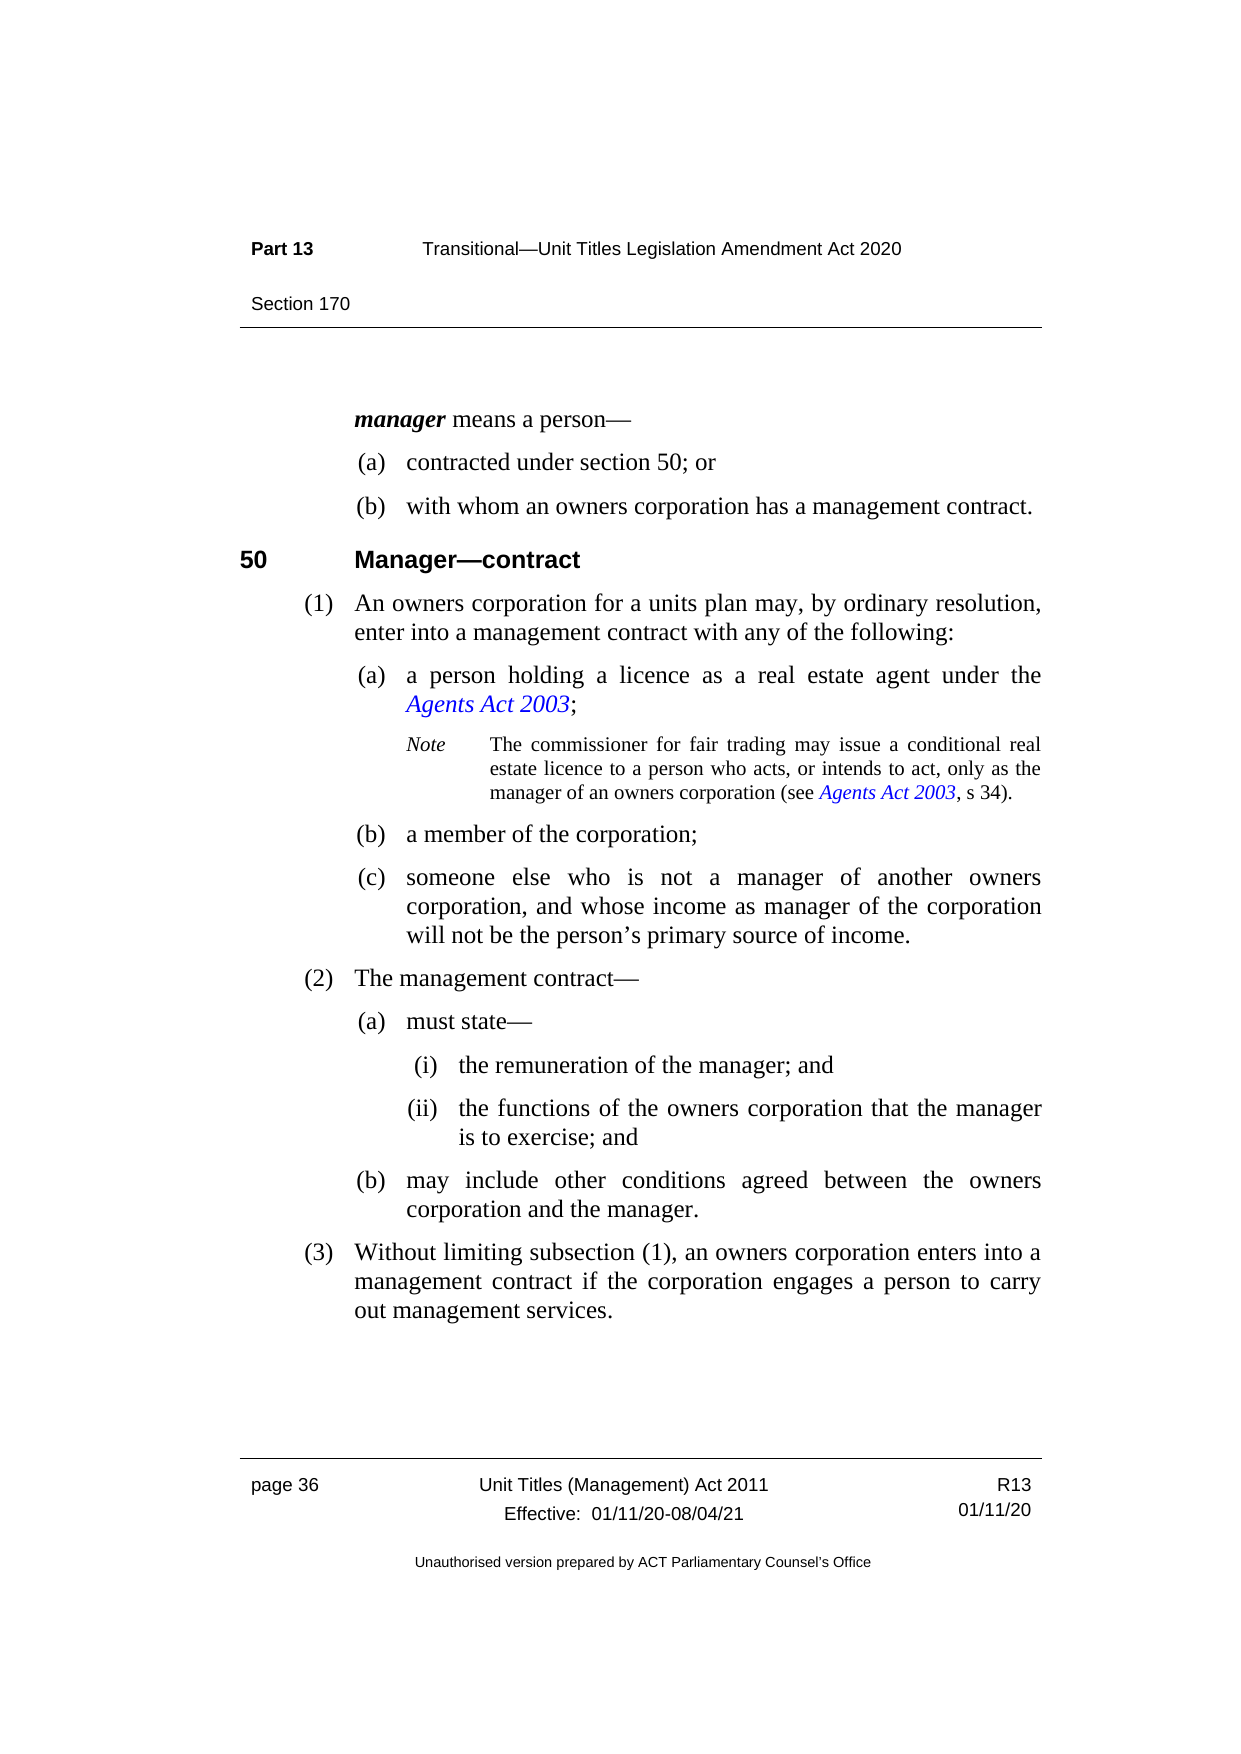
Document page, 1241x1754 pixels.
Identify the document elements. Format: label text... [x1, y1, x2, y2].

text (1) An owners corporation for a units plan may, by ordinary resolution, enter into a management contract with any of the following: [239, 588, 1042, 645]
text (a) contracted under section 50; or [239, 447, 1042, 476]
text (b) may include other conditions agreed between the owners corporation and the manager. [239, 1165, 1042, 1223]
text (2) The management contract— [239, 963, 1042, 992]
text (a) a person holding a licence as a real estate agent under the Agents Act 2003; [239, 660, 1042, 717]
text (c) someone else who is not a manager of another owners corporation, and whose income as manager of the corporation will not be the person’s primary source of income. [239, 862, 1042, 948]
text (a) must state— [239, 1006, 1042, 1035]
text 50 Manager—contract [239, 544, 1042, 573]
text manager means a person— [354, 404, 1042, 433]
text (3) Without limiting subsection (1), an owners corporation enters into a management contract if the corporation engages a person to carry out management services. [239, 1237, 1042, 1323]
text Note The commissioner for fair trading may issue a conditional real estate licence to a person who acts, or intends to act, only as the manager of an owners corporation (see Agents Act 2003, s 34). [406, 732, 1042, 804]
text (b) a member of the corporation; [239, 819, 1042, 848]
text (ii) the functions of the owners corporation that the manager is to exercise; and [239, 1093, 1042, 1151]
text (i) the remuneration of the manager; and [239, 1050, 1042, 1078]
text (b) with whom an owners corporation has a management contract. [239, 491, 1042, 519]
